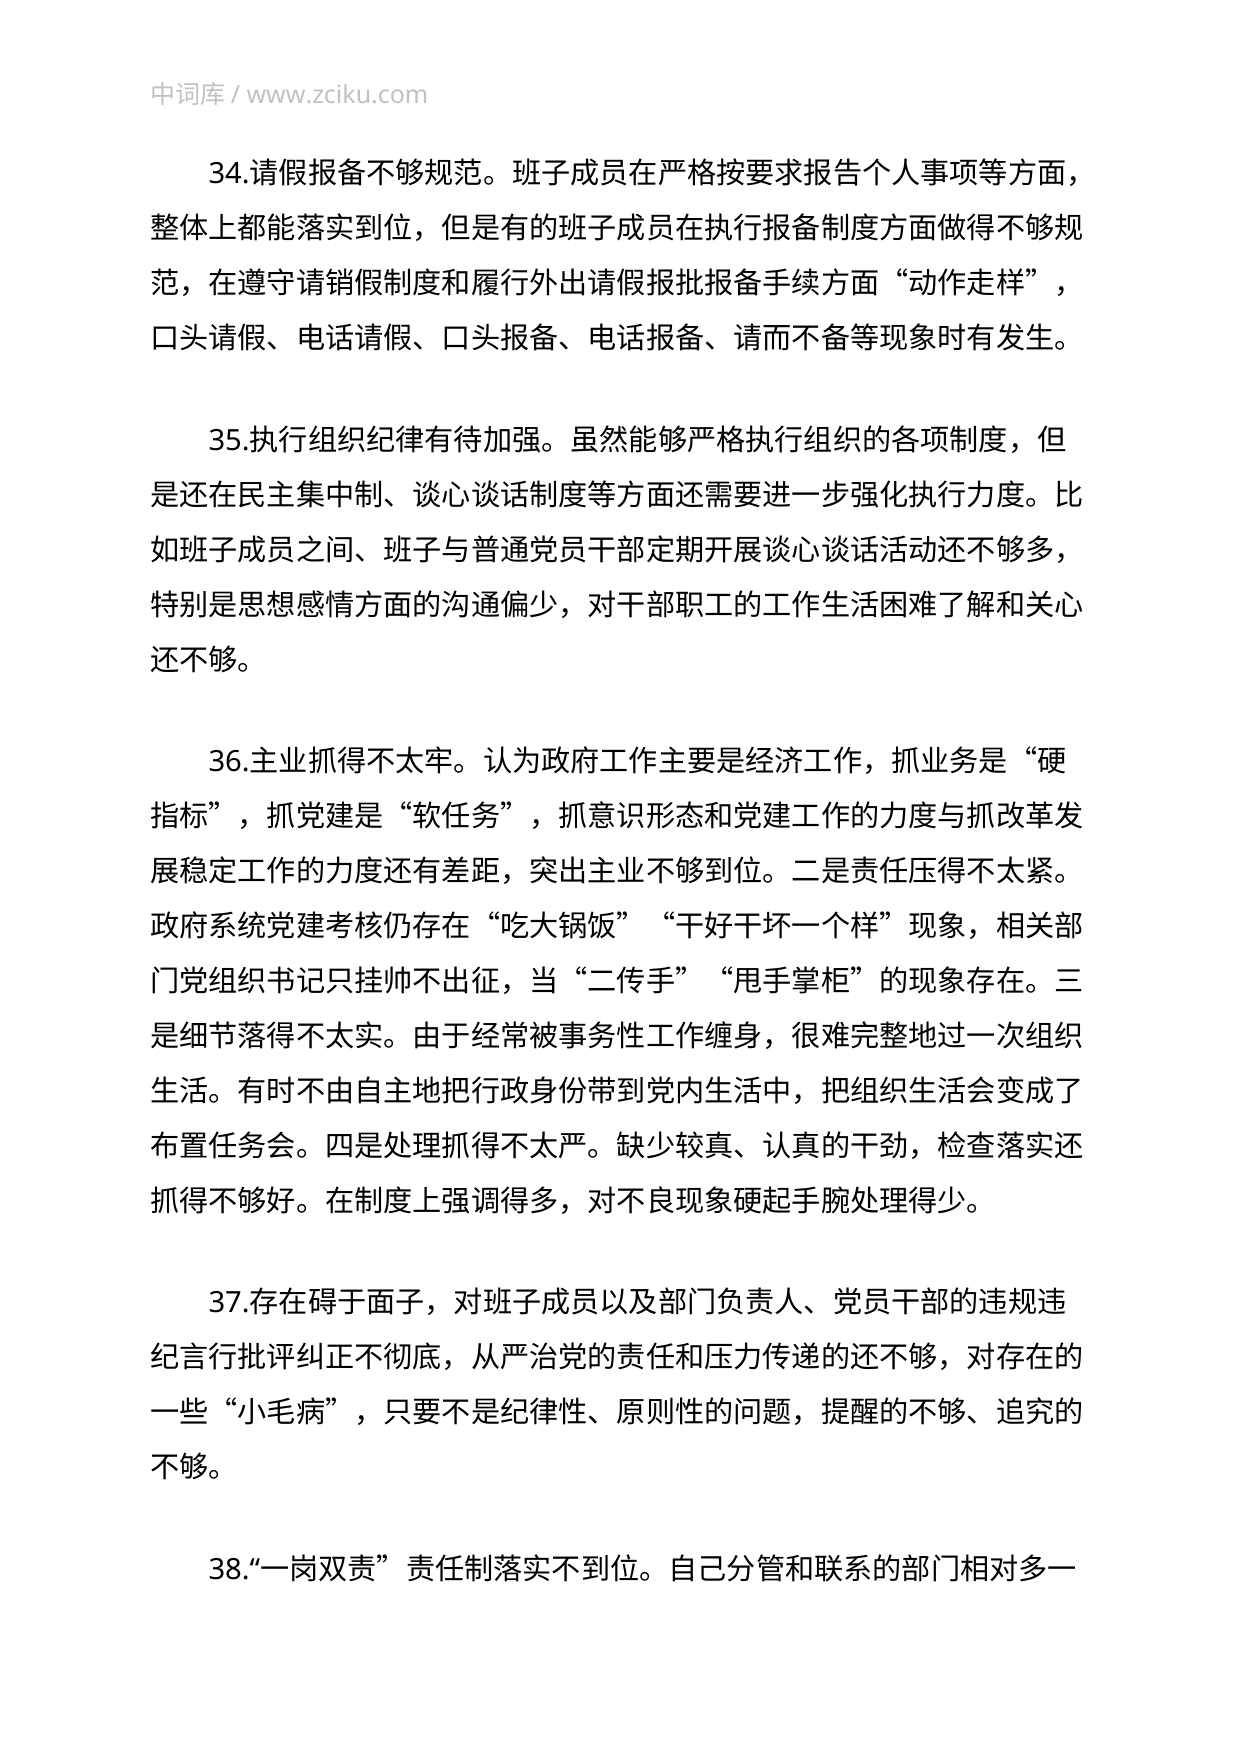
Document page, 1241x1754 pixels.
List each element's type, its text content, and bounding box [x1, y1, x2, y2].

text 35.执行组织纪律有待加强。虽然能够严格执行组织的各项制度，但是还在民主集中制、谈心谈话制度等方面还需要进一步强化执行力度。比如班子成员之间、班子与普通党员干部定期开展谈心谈话活动还不够多，特别是思想感情方面的沟通偏少，对干部职工的工作生活困难了解和关心还不够。 [150, 417, 1090, 678]
text 37.存在碍于面子，对班子成员以及部门负责人、党员干部的违规违纪言行批评纠正不彻底，从严治党的责任和压力传递的还不够，对存在的一些“小毛病”，只要不是纪律性、原则性的问题，提醒的不够、追究的不够。 [150, 1279, 1090, 1486]
text 36.主业抓得不太牢。认为政府工作主要是经济工作，抓业务是“硬指标”，抓党建是“软任务”，抓意识形态和党建工作的力度与抓改革发展稳定工作的力度还有差距，突出主业不够到位。二是责任压得不太紧。政府系统党建考核仍存在“吃大锅饭”“干好干坏一个样”现象，相关部门党组织书记只挂帅不出征，当“二传手”“甩手掌柜”的现象存在。三是细节落得不太实。由于经常被事务性工作缠身，很难完整地过一次组织生活。有时不由自主地把行政身份带到党内生活中，把组织生活会变成了布置任务会。四是处理抓得不太严。缺少较真、认真的干劲，检查落实还抓得不够好。在制度上强调得多，对不良现象硬起手腕处理得少。 [150, 738, 1090, 1219]
text 34.请假报备不够规范。班子成员在严格按要求报告个人事项等方面，整体上都能落实到位，但是有的班子成员在执行报备制度方面做得不够规范，在遵守请销假制度和履行外出请假报批报备手续方面“动作走样”，口头请假、电话请假、口头报备、电话报备、请而不备等现象时有发生。 [150, 150, 1090, 357]
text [150, 1546, 1090, 1588]
